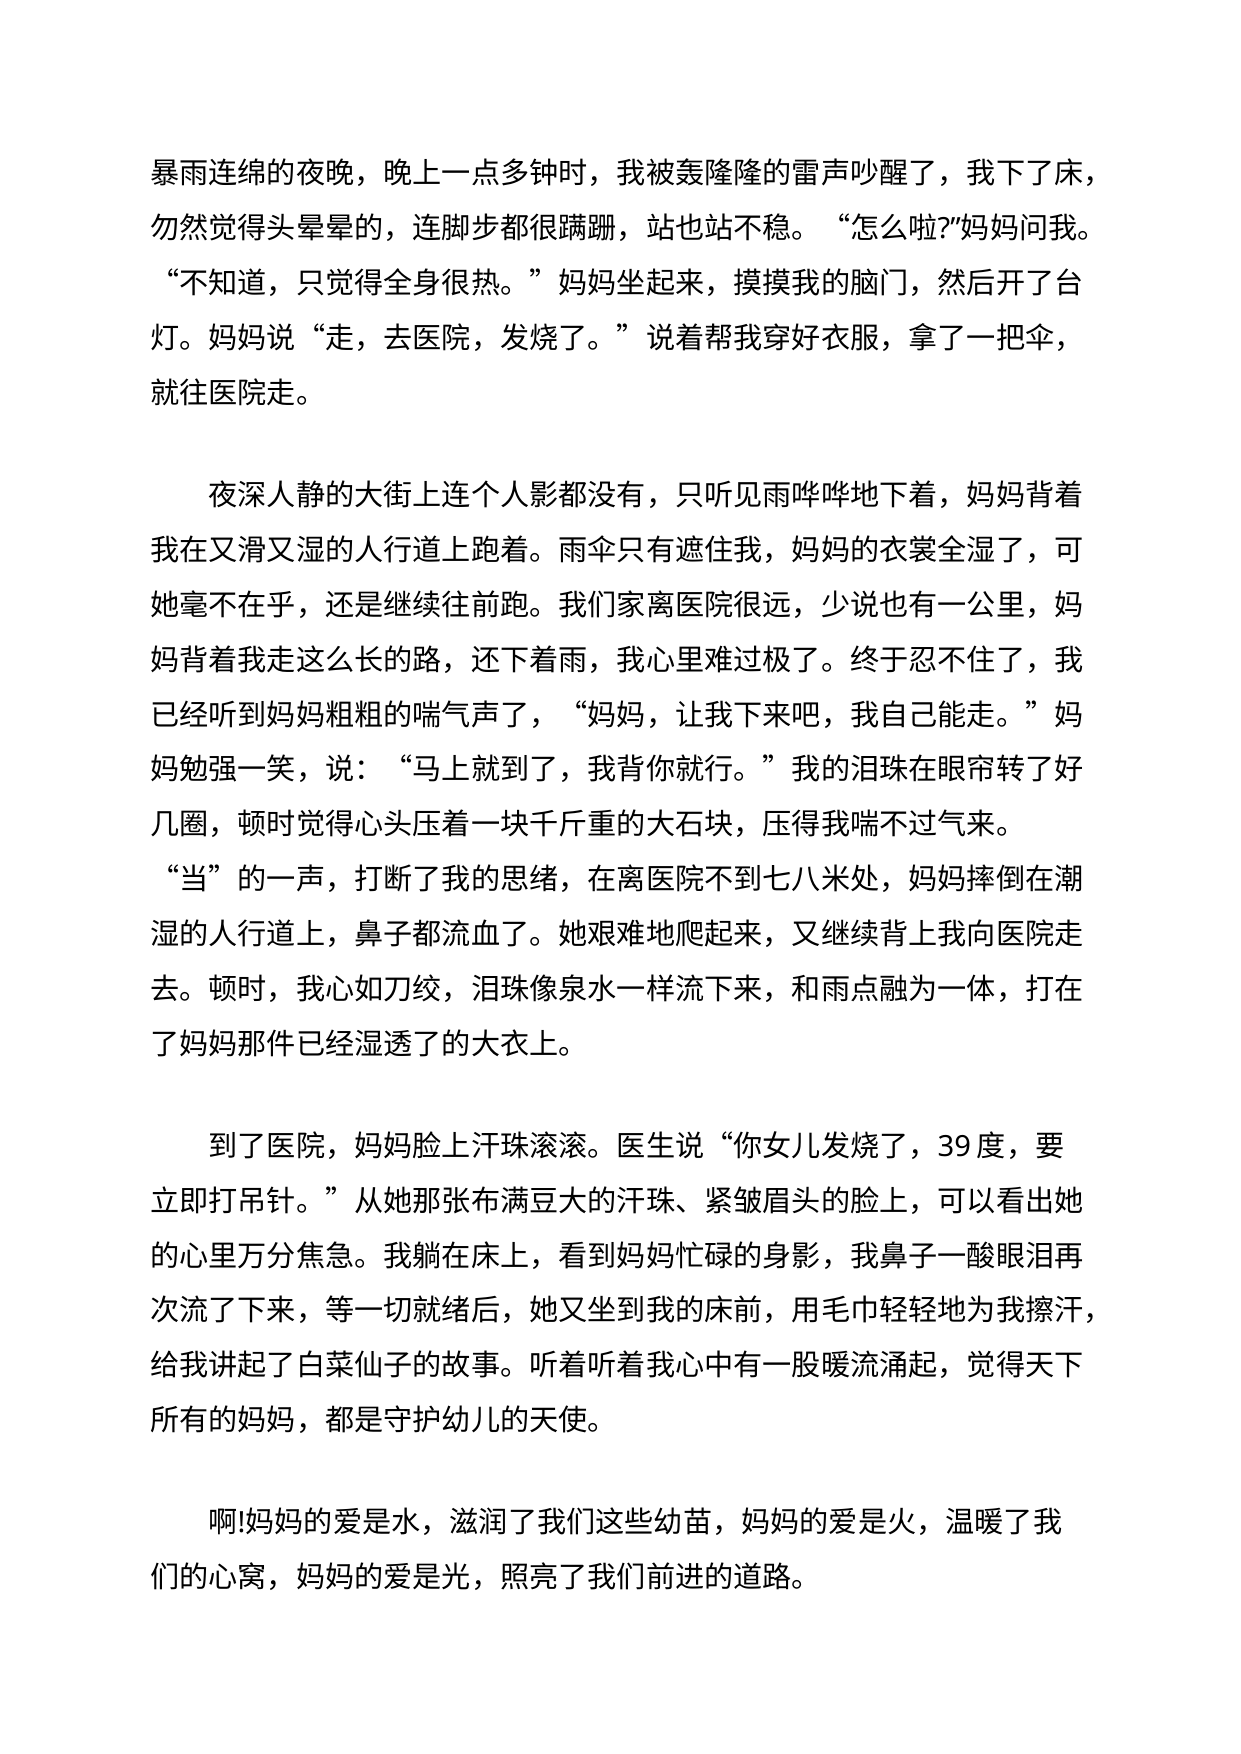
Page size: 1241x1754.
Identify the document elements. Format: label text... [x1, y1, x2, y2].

text 夜深人静的大街上连个人影都没有，只听见雨哗哗地下着，妈妈背着我在又滑又湿的人行道上跑着。雨伞只有遮住我，妈妈的衣裳全湿了，可她毫不在乎，还是继续往前跑。我们家离医院很远，少说也有一公里，妈妈背着我走这么长的路，还下着雨，我心里难过极了。终于忍不住了，我已经听到妈妈粗粗的喘气声了，“妈妈，让我下来吧，我自己能走。”妈妈勉强一笑，说：“马上就到了，我背你就行。”我的泪珠在眼帘转了好几圈，顿时觉得心头压着一块千斤重的大石块，压得我喘不过气来。“当”的一声，打断了我的思绪，在离医院不到七八米处，妈妈摔倒在潮湿的人行道上，鼻子都流血了。她艰难地爬起来，又继续背上我向医院走去。顿时，我心如刀绞，泪珠像泉水一样流下来，和雨点融为一体，打在了妈妈那件已经湿透了的大衣上。 [150, 471, 1090, 1063]
text 啊!妈妈的爱是水，滋润了我们这些幼苗，妈妈的爱是火，温暖了我们的心窝，妈妈的爱是光，照亮了我们前进的道路。 [150, 1498, 1090, 1596]
text 到了医院，妈妈脸上汗珠滚滚。医生说“你女儿发烧了，39度，要立即打吊针。”从她那张布满豆大的汗珠、紧皱眉头的脸上，可以看出她的心里万分焦急。我躺在床上，看到妈妈忙碌的身影，我鼻子一酸眼泪再次流了下来，等一切就绪后，她又坐到我的床前，用毛巾轻轻地为我擦汗，给我讲起了白菜仙子的故事。听着听着我心中有一股暖流涌起，觉得天下所有的妈妈，都是守护幼儿的天使。 [150, 1122, 1090, 1439]
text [150, 150, 1090, 412]
